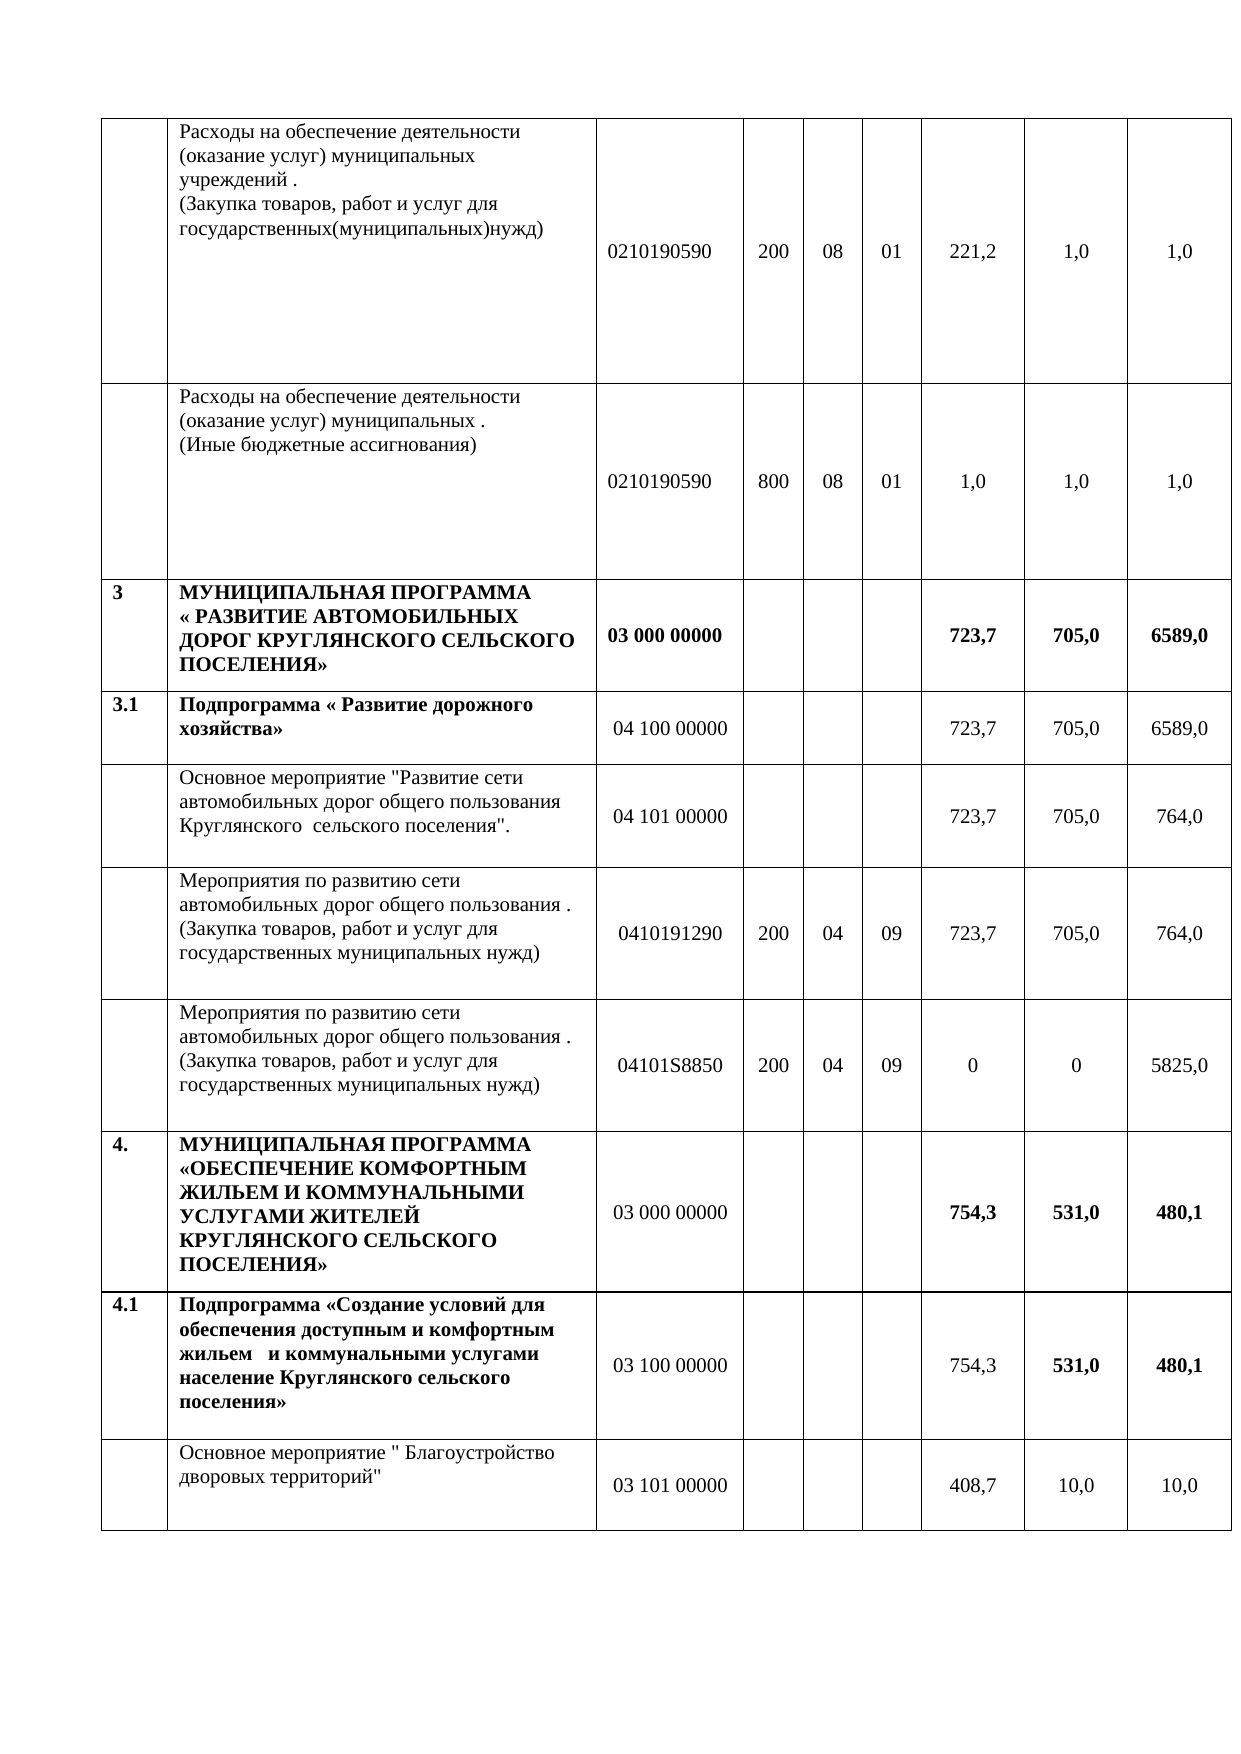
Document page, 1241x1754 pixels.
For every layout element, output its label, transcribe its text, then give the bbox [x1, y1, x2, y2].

table_cell 10,0 [1025, 1440, 1127, 1530]
table_cell [744, 765, 803, 867]
table_cell Расходы на обеспечение деятельности (оказание услуг) муниципальных учреждений . (Закупка товаров, работ и услуг для государственных(муниципальных)нужд) [168, 119, 596, 383]
table_cell [744, 1293, 803, 1439]
table_cell 09 [863, 868, 921, 999]
table_cell 764,0 [1128, 868, 1231, 999]
table_cell 01 [863, 119, 921, 383]
table_cell Подпрограмма «Создание условий для обеспечения доступным и комфортным жильем и коммунальными услугами население Круглянского сельского поселения» [168, 1293, 596, 1439]
table_cell 4. [102, 1132, 167, 1291]
table_cell [744, 692, 803, 764]
table_cell 723,7 [922, 765, 1024, 867]
table_cell Мероприятия по развитию сети автомобильных дорог общего пользования . (Закупка товаров, работ и услуг для государственных муниципальных нужд) [168, 1000, 596, 1131]
table_cell 04101S8850 [597, 1000, 743, 1131]
table_cell 764,0 [1128, 765, 1231, 867]
table_cell 1,0 [1128, 119, 1231, 383]
table_cell 200 [744, 1000, 803, 1131]
table_cell 705,0 [1025, 692, 1127, 764]
table_cell 221,2 [922, 119, 1024, 383]
table_cell 04 [804, 1000, 862, 1131]
table_cell [102, 868, 167, 999]
table_cell 08 [804, 384, 862, 579]
table_cell МУНИЦИПАЛЬНАЯ ПРОГРАММА « РАЗВИТИЕ АВТОМОБИЛЬНЫХ ДОРОГ КРУГЛЯНСКОГО СЕЛЬСКОГО ПОСЕЛЕНИЯ» [168, 580, 596, 691]
table_cell [804, 580, 862, 691]
table_cell 08 [804, 119, 862, 383]
table_cell 723,7 [922, 692, 1024, 764]
table_cell 705,0 [1025, 868, 1127, 999]
table_cell 03 101 00000 [597, 1440, 743, 1530]
table_cell 09 [863, 1000, 921, 1131]
table_cell Мероприятия по развитию сети автомобильных дорог общего пользования . (Закупка товаров, работ и услуг для государственных муниципальных нужд) [168, 868, 596, 999]
table_cell [863, 1132, 921, 1291]
table_cell 480,1 [1128, 1293, 1231, 1439]
table_cell [804, 692, 862, 764]
table_cell 3 [102, 580, 167, 691]
table_cell 705,0 [1025, 765, 1127, 867]
table_cell 04 [804, 868, 862, 999]
table_cell 408,7 [922, 1440, 1024, 1530]
table_cell 0 [1025, 1000, 1127, 1131]
table_cell [102, 1440, 167, 1530]
table_cell [804, 1293, 862, 1439]
table_cell 5825,0 [1128, 1000, 1231, 1131]
table_cell 531,0 [1025, 1132, 1127, 1291]
table_cell Основное мероприятие "Развитие сети автомобильных дорог общего пользования Круглянского сельского поселения". [168, 765, 596, 867]
table_cell 10,0 [1128, 1440, 1231, 1530]
table_cell 04 100 00000 [597, 692, 743, 764]
table_cell 705,0 [1025, 580, 1127, 691]
table_cell 200 [744, 868, 803, 999]
table_cell [804, 1132, 862, 1291]
table_cell [863, 1440, 921, 1530]
table_cell МУНИЦИПАЛЬНАЯ ПРОГРАММА «ОБЕСПЕЧЕНИЕ КОМФОРТНЫМ ЖИЛЬЕМ И КОММУНАЛЬНЫМИ УСЛУГАМИ ЖИТЕЛЕЙ КРУГЛЯНСКОГО СЕЛЬСКОГО ПОСЕЛЕНИЯ» [168, 1132, 596, 1291]
table_cell [744, 580, 803, 691]
table_cell [863, 692, 921, 764]
table_cell [744, 1132, 803, 1291]
table_cell 1,0 [922, 384, 1024, 579]
table_cell [744, 1440, 803, 1530]
table_cell [863, 580, 921, 691]
table_cell 1,0 [1128, 384, 1231, 579]
table_cell Расходы на обеспечение деятельности (оказание услуг) муниципальных . (Иные бюджетные ассигнования) [168, 384, 596, 579]
table_cell 723,7 [922, 580, 1024, 691]
table_cell 03 000 00000 [597, 580, 743, 691]
table_cell 1,0 [1025, 384, 1127, 579]
table_cell 01 [863, 384, 921, 579]
table_cell [804, 1440, 862, 1530]
table_cell [863, 1293, 921, 1439]
table_cell 723,7 [922, 868, 1024, 999]
table_cell [102, 119, 167, 383]
table_cell 04 101 00000 [597, 765, 743, 867]
table_cell Основное мероприятие " Благоустройство дворовых территорий" [168, 1440, 596, 1530]
table_cell 03 100 00000 [597, 1293, 743, 1439]
table_cell 3.1 [102, 692, 167, 764]
table_cell 03 000 00000 [597, 1132, 743, 1291]
table_cell 0 [922, 1000, 1024, 1131]
table_cell 480,1 [1128, 1132, 1231, 1291]
table_cell 1,0 [1025, 119, 1127, 383]
table_cell [102, 1000, 167, 1131]
table_cell [804, 765, 862, 867]
table_cell 6589,0 [1128, 580, 1231, 691]
table_cell 200 [744, 119, 803, 383]
table_cell 0210190590 [597, 384, 743, 579]
table_cell 531,0 [1025, 1293, 1127, 1439]
table_cell 754,3 [922, 1293, 1024, 1439]
table_cell Подпрограмма « Развитие дорожного хозяйства» [168, 692, 596, 764]
table_cell 4.1 [102, 1293, 167, 1439]
table_cell 754,3 [922, 1132, 1024, 1291]
table_cell [102, 384, 167, 579]
table_cell 0210190590 [597, 119, 743, 383]
table_cell [102, 765, 167, 867]
table_cell 0410191290 [597, 868, 743, 999]
table_cell 6589,0 [1128, 692, 1231, 764]
table_cell [863, 765, 921, 867]
table_cell 800 [744, 384, 803, 579]
